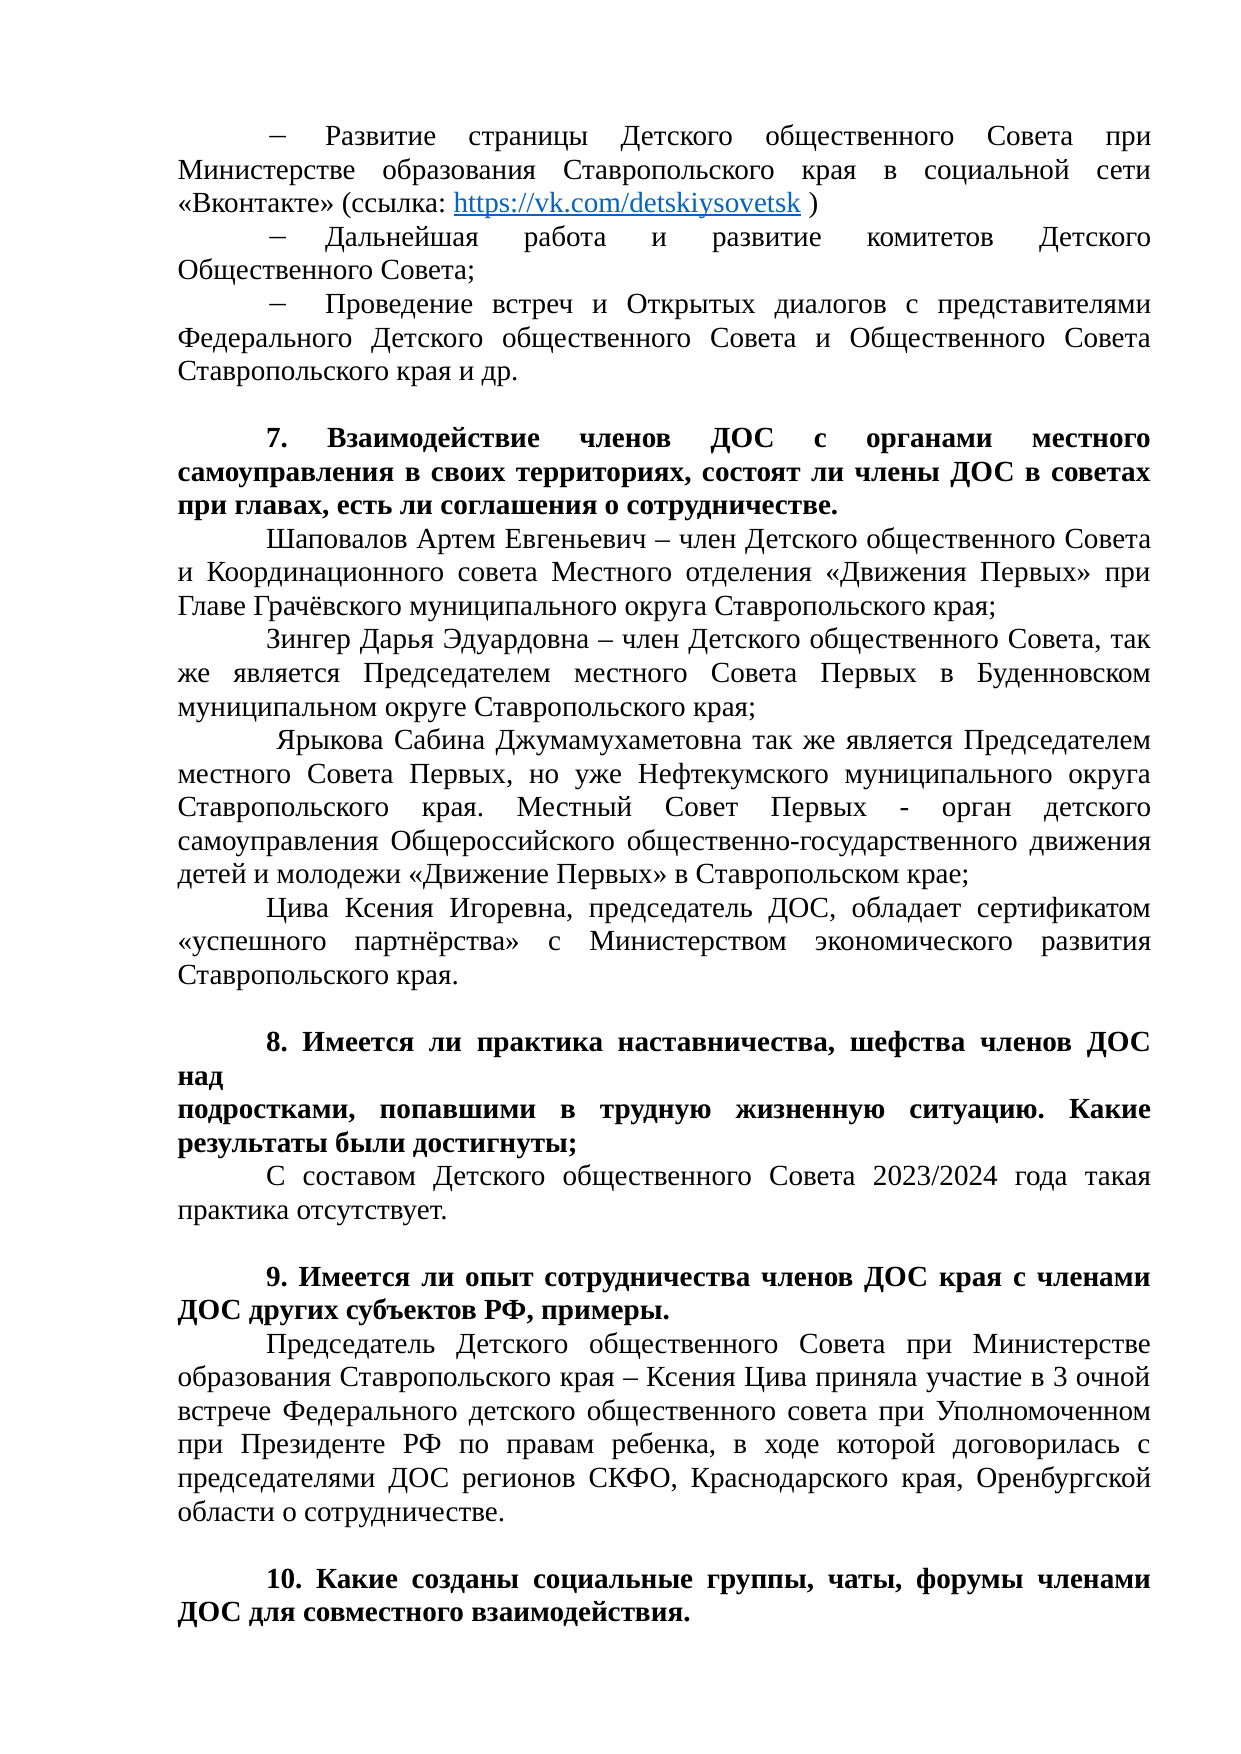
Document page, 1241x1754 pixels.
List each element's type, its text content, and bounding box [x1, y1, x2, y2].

text Шаповалов Артем Евгеньевич – член Детского общественного Совета и Координационного совета Местного отделения «Движения Первых» при Главе Грачёвского муниципального округа Ставропольского края; [177, 521, 1152, 622]
text 7. Взаимодействие членов ДОС с органами местного самоуправления в своих территориях, состоят ли члены ДОС в советах при главах, есть ли соглашения о сотрудничестве. [177, 420, 1152, 521]
text С составом Детского общественного Совета 2023/2024 года такая практика отсутствует. [177, 1158, 1152, 1225]
text Ярыкова Сабина Джумамухаметовна так же является Председателем местного Совета Первых, но уже Нефтекумского муниципального округа Ставропольского края. Местный Совет Первых - орган детского самоуправления Общероссийского общественно-государственного движения детей и молодежи «Движение Первых» в Ставропольском крае; [177, 722, 1152, 890]
list Дальнейшая работа и развитие комитетов Детского Общественного Совета; [177, 219, 1152, 286]
text Председатель Детского общественного Совета при Министерстве образования Ставропольского края – Ксения Цива приняла участие в 3 очной встрече Федерального детского общественного совета при Уполномоченном при Президенте РФ по правам ребенка, в ходе которой договорилась с председателями ДОС регионов СКФО, Краснодарского края, Оренбургской области о сотрудничестве. [177, 1326, 1152, 1527]
text Цива Ксения Игоревна, председатель ДОС, обладает сертификатом «успешного партнёрства» с Министерством экономического развития Ставропольского края. [177, 890, 1152, 991]
text 9. Имеется ли опыт сотрудничества членов ДОС края с членами ДОС других субъектов РФ, примеры. [177, 1259, 1152, 1326]
text 10. Какие созданы социальные группы, чаты, форумы членами ДОС для совместного взаимодействия. [177, 1561, 1152, 1628]
text подростками, попавшими в трудную жизненную ситуацию. Какие результаты были достигнуты; [177, 1091, 1152, 1158]
text 8. Имеется ли практика наставничества, шефства членов ДОС над [177, 1024, 1152, 1091]
list Проведение встреч и Открытых диалогов с представителями Федерального Детского общественного Совета и Общественного Совета Ставропольского края и др. [177, 286, 1152, 387]
list Развитие страницы Детского общественного Совета при Министерстве образования Ставропольского края в социальной сети «Вконтакте» (ссылка: https://vk.com/detskiysovetsk ) [177, 118, 1152, 219]
text Зингер Дарья Эдуардовна – член Детского общественного Совета, так же является Председателем местного Совета Первых в Буденновском муниципальном округе Ставропольского края; [177, 622, 1152, 722]
